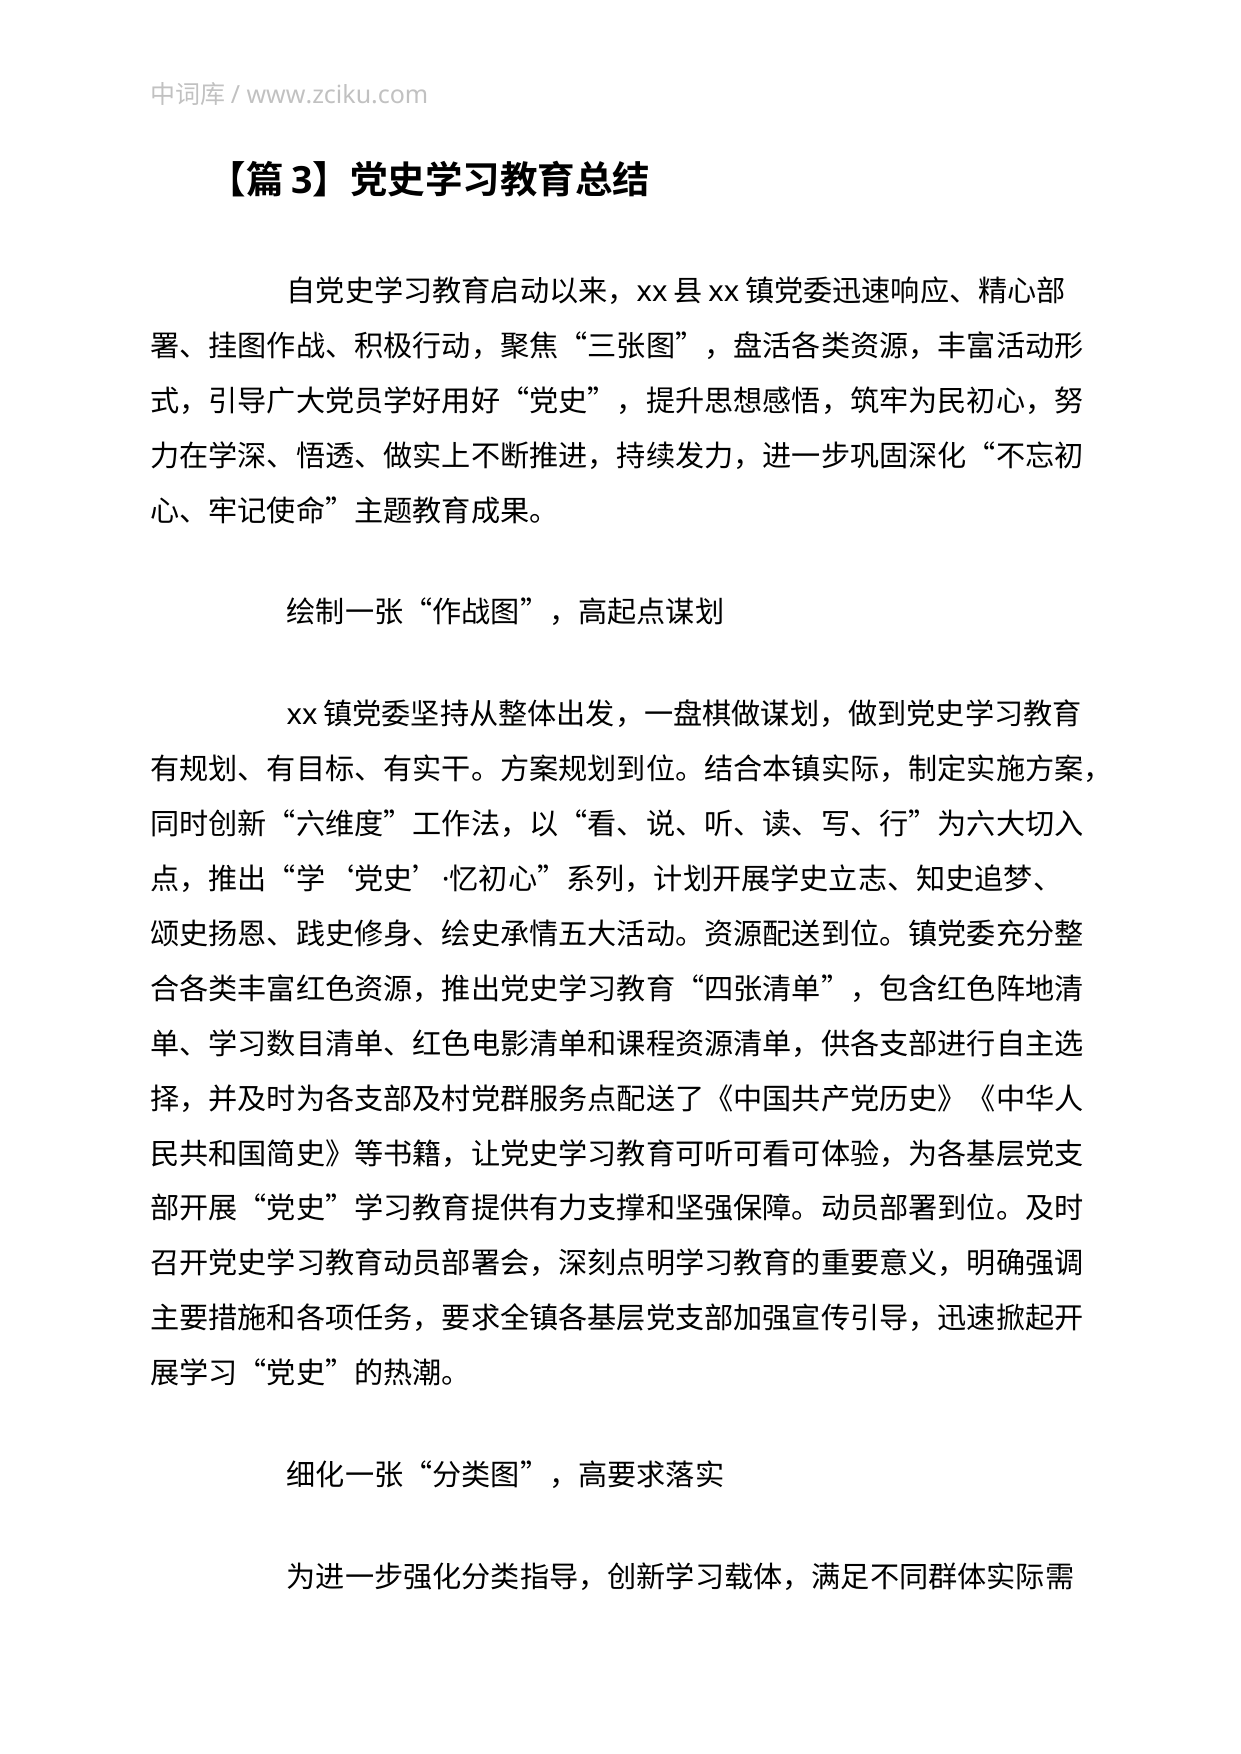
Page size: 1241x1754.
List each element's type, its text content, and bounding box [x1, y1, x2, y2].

text xx镇党委坚持从整体出发，一盘棋做谋划，做到党史学习教育有规划、有目标、有实干。方案规划到位。结合本镇实际，制定实施方案，同时创新“六维度”工作法，以“看、说、听、读、写、行”为六大切入点，推出“学‘党史’·忆初心”系列，计划开展学史立志、知史追梦、颂史扬恩、践史修身、绘史承情五大活动。资源配送到位。镇党委充分整合各类丰富红色资源，推出党史学习教育“四张清单”，包含红色阵地清单、学习数目清单、红色电影清单和课程资源清单，供各支部进行自主选择，并及时为各支部及村党群服务点配送了《中国共产党历史》《中华人民共和国简史》等书籍，让党史学习教育可听可看可体验，为各基层党支部开展“党史”学习教育提供有力支撑和坚强保障。动员部署到位。及时召开党史学习教育动员部署会，深刻点明学习教育的重要意义，明确强调主要措施和各项任务，要求全镇各基层党支部加强宣传引导，迅速掀起开展学习“党史”的热潮。 [150, 691, 1090, 1392]
text 绘制一张“作战图”，高起点谋划 [150, 589, 1090, 631]
text 【篇3】党史学习教育总结 [150, 150, 1090, 204]
text 自党史学习教育启动以来，xx县xx镇党委迅速响应、精心部署、挂图作战、积极行动，聚焦“三张图”，盘活各类资源，丰富活动形式，引导广大党员学好用好“党史”，提升思想感悟，筑牢为民初心，努力在学深、悟透、做实上不断推进，持续发力，进一步巩固深化“不忘初心、牢记使命”主题教育成果。 [150, 268, 1090, 529]
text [150, 1553, 1090, 1596]
text 细化一张“分类图”，高要求落实 [150, 1452, 1090, 1494]
